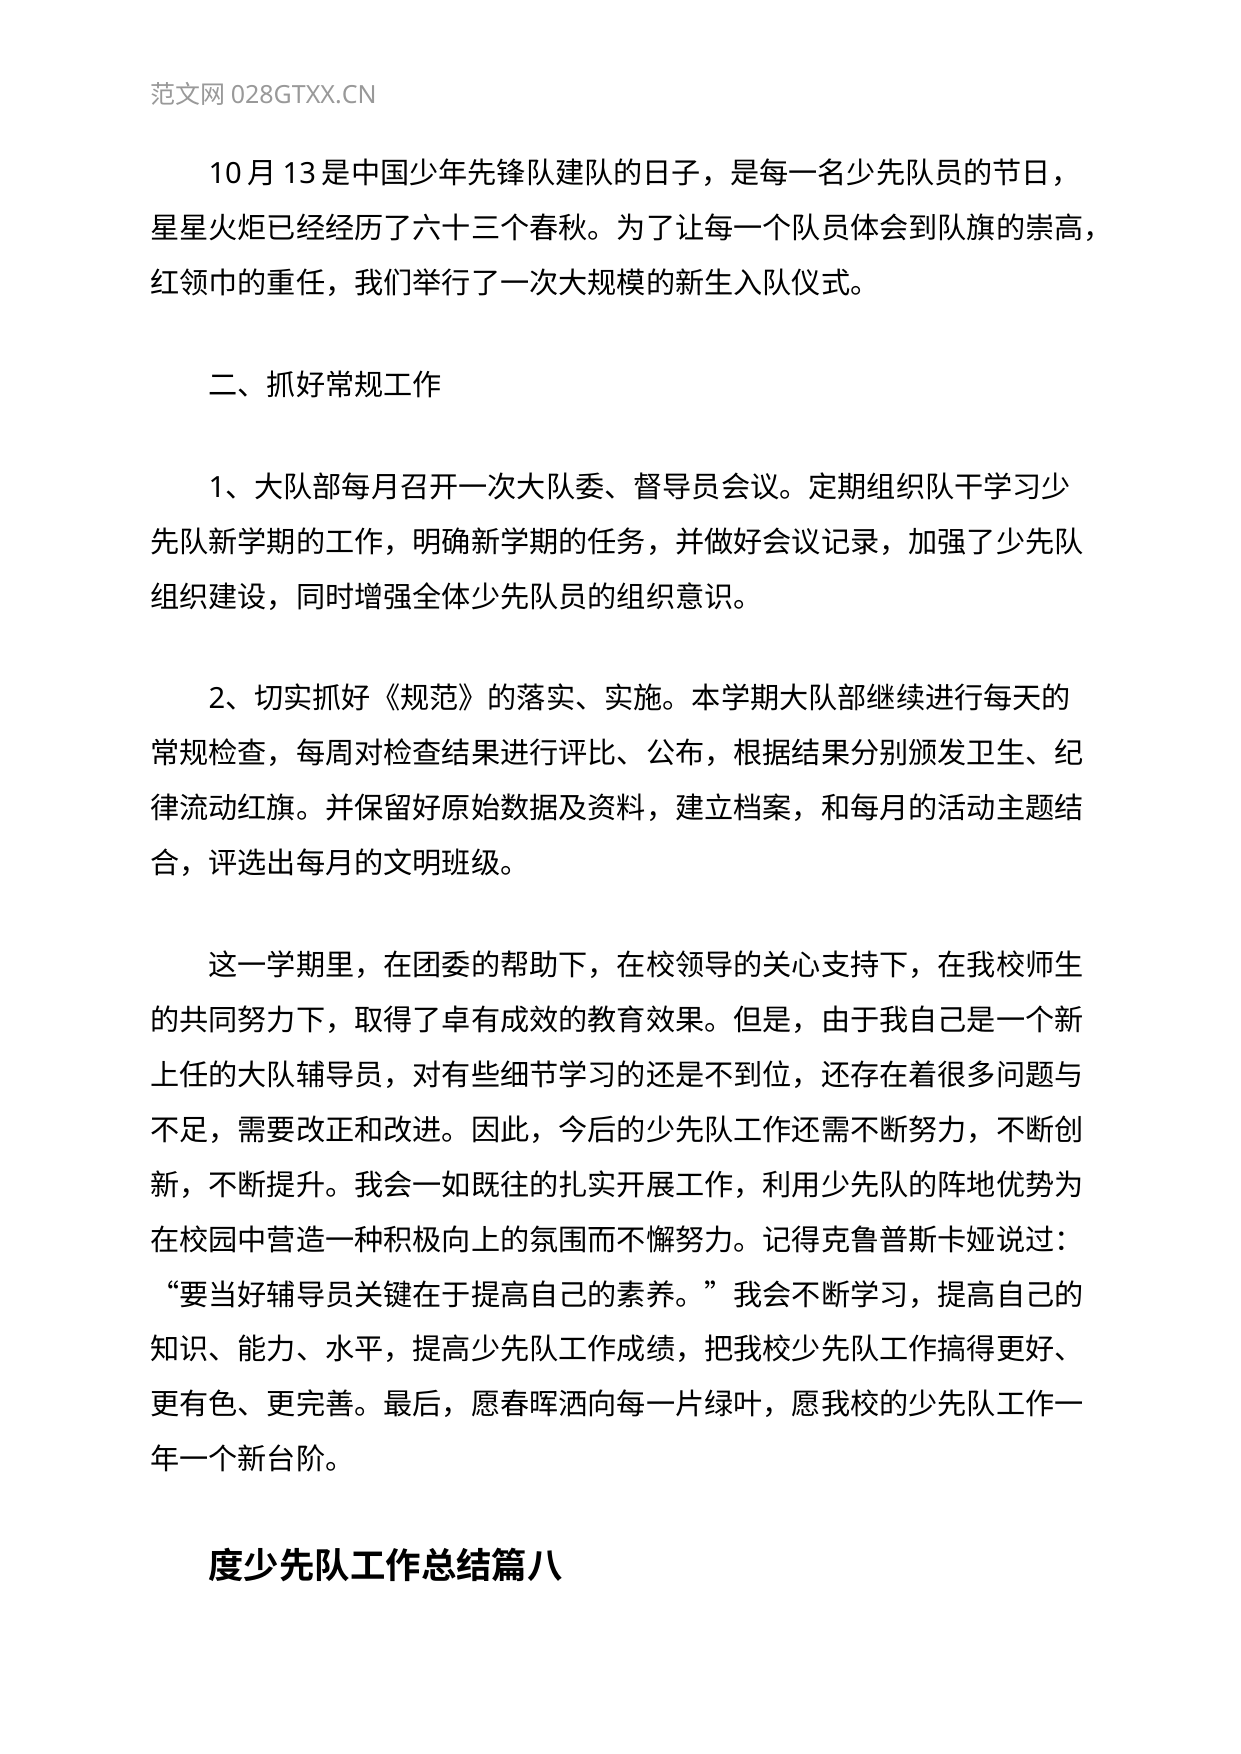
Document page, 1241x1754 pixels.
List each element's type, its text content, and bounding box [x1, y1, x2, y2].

text 二、抓好常规工作 [150, 362, 1090, 404]
text 1、大队部每月召开一次大队委、督导员会议。定期组织队干学习少先队新学期的工作，明确新学期的任务，并做好会议记录，加强了少先队组织建设，同时增强全体少先队员的组织意识。 [150, 463, 1090, 616]
text 这一学期里，在团委的帮助下，在校领导的关心支持下，在我校师生的共同努力下，取得了卓有成效的教育效果。但是，由于我自己是一个新上任的大队辅导员，对有些细节学习的还是不到位，还存在着很多问题与不足，需要改正和改进。因此，今后的少先队工作还需不断努力，不断创新，不断提升。我会一如既往的扎实开展工作，利用少先队的阵地优势为在校园中营造一种积极向上的氛围而不懈努力。记得克鲁普斯卡娅说过：“要当好辅导员关键在于提高自己的素养。”我会不断学习，提高自己的知识、能力、水平，提高少先队工作成绩，把我校少先队工作搞得更好、更有色、更完善。最后，愿春晖洒向每一片绿叶，愿我校的少先队工作一年一个新台阶。 [150, 942, 1090, 1478]
text 度少先队工作总结篇八 [150, 1537, 1090, 1589]
text 2、切实抓好《规范》的落实、实施。本学期大队部继续进行每天的常规检查，每周对检查结果进行评比、公布，根据结果分别颁发卫生、纪律流动红旗。并保留好原始数据及资料，建立档案，和每月的活动主题结合，评选出每月的文明班级。 [150, 675, 1090, 882]
text 10月13是中国少年先锋队建队的日子，是每一名少先队员的节日，星星火炬已经经历了六十三个春秋。为了让每一个队员体会到队旗的崇高，红领巾的重任，我们举行了一次大规模的新生入队仪式。 [150, 150, 1090, 302]
